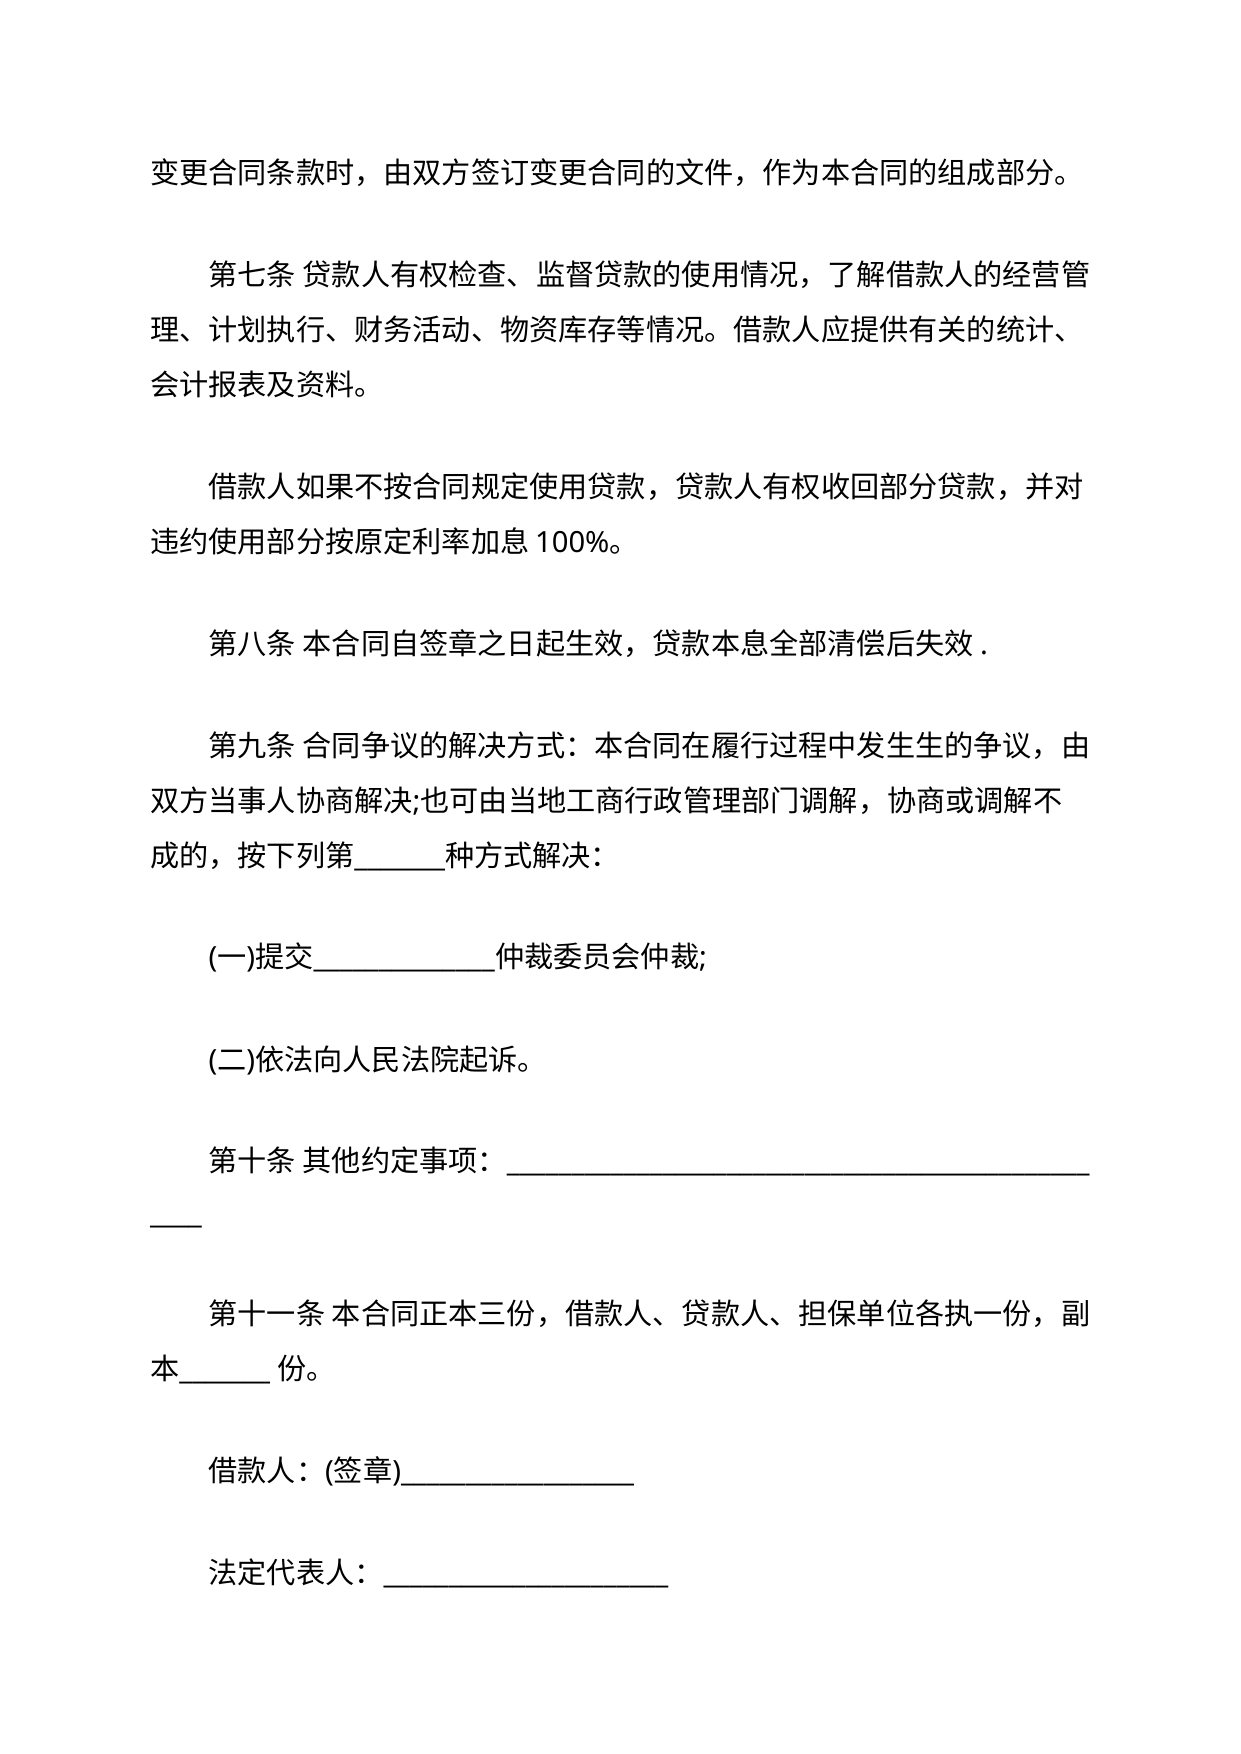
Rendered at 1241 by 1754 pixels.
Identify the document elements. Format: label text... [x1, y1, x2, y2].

text 法定代表人：______________________ [150, 1549, 1090, 1592]
text 借款人：(签章)__________________ [150, 1448, 1090, 1490]
text 第十条 其他约定事项：_________________________________________________ [150, 1138, 1090, 1232]
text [150, 150, 1090, 192]
text (一)提交______________仲裁委员会仲裁; [150, 934, 1090, 976]
text 第七条 贷款人有权检查、监督贷款的使用情况，了解借款人的经营管理、计划执行、财务活动、物资库存等情况。借款人应提供有关的统计、会计报表及资料。 [150, 252, 1090, 404]
text 借款人如果不按合同规定使用贷款，贷款人有权收回部分贷款，并对违约使用部分按原定利率加息100%。 [150, 463, 1090, 561]
text 第八条 本合同自签章之日起生效，贷款本息全部清偿后失效 . [150, 620, 1090, 663]
text 第十一条 本合同正本三份，借款人、贷款人、担保单位各执一份，副本_______ 份。 [150, 1291, 1090, 1388]
text (二)依法向人民法院起诉。 [150, 1036, 1090, 1078]
text 第九条 合同争议的解决方式：本合同在履行过程中发生生的争议，由双方当事人协商解决;也可由当地工商行政管理部门调解，协商或调解不成的，按下列第_______种方式解决： [150, 722, 1090, 874]
